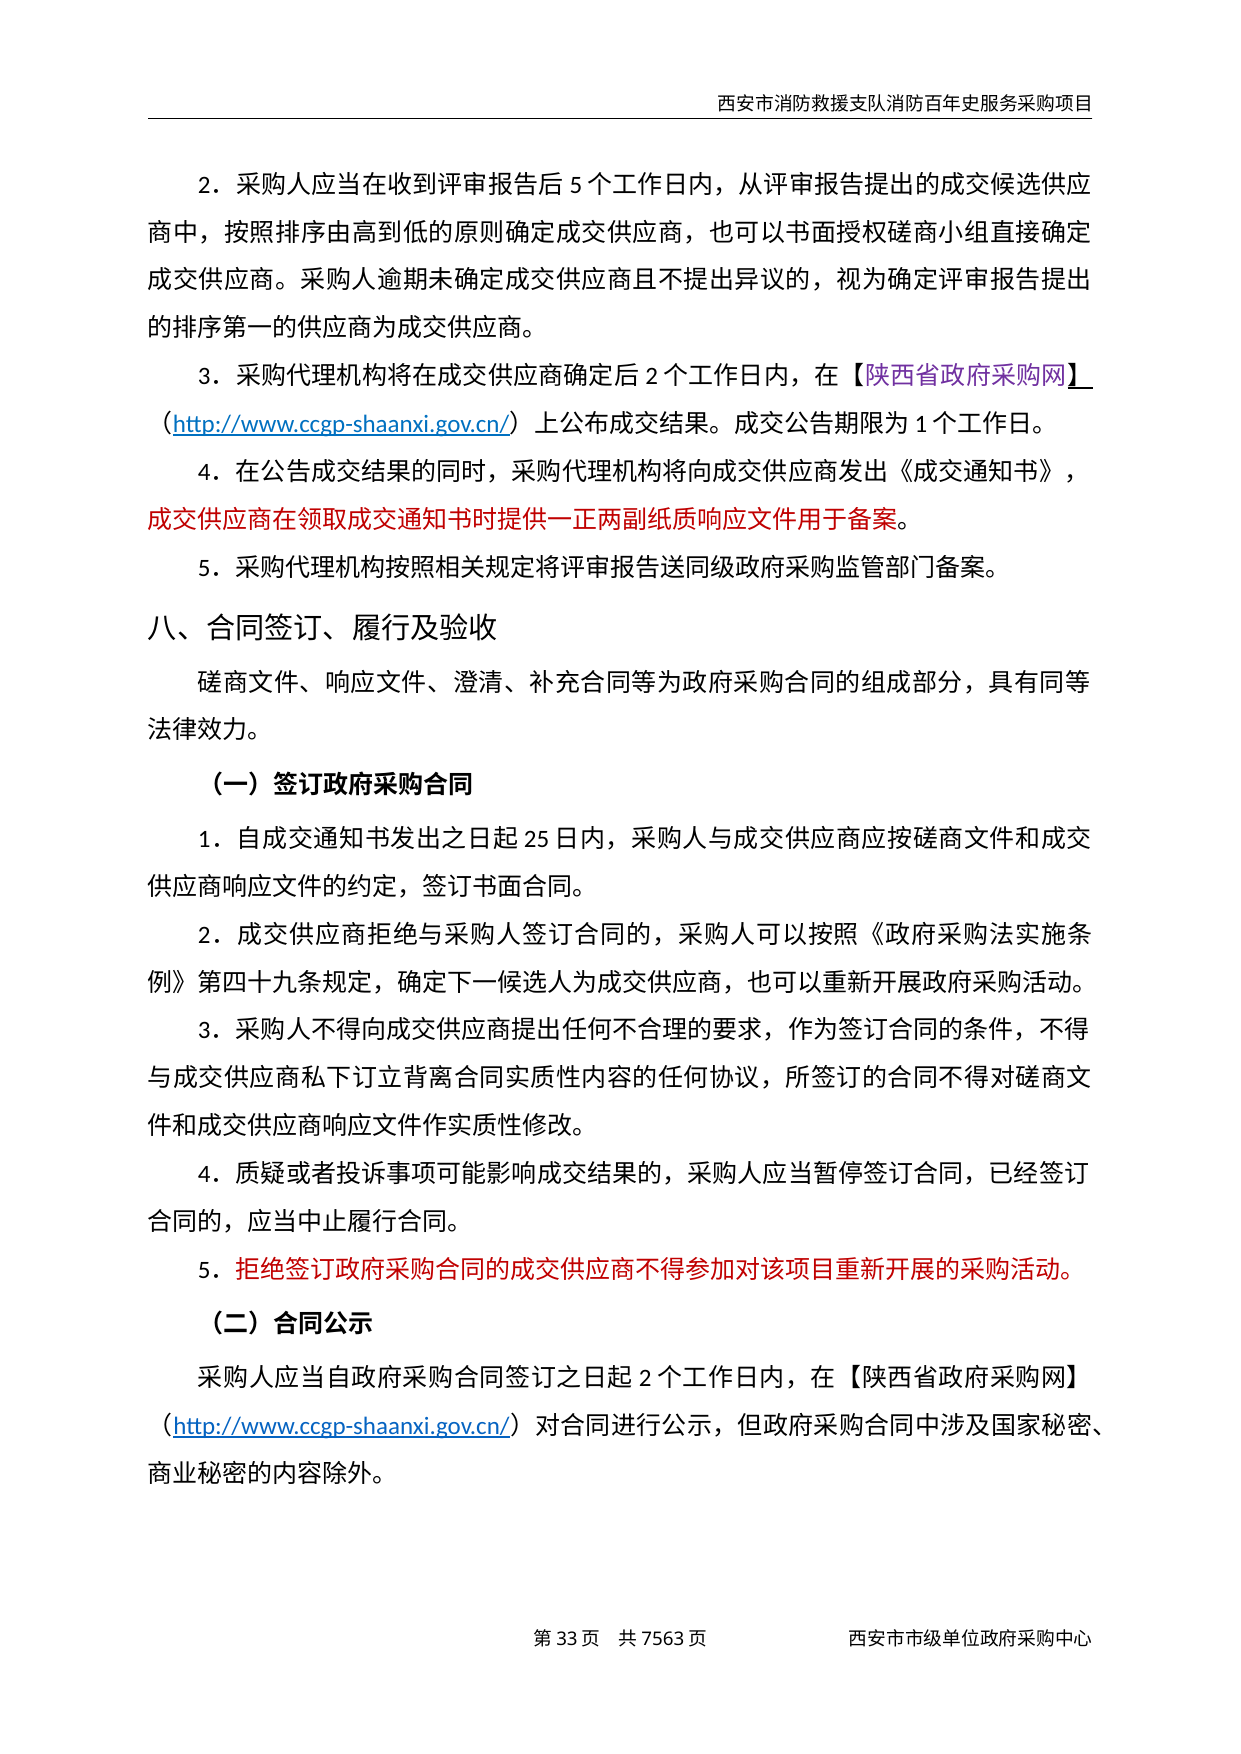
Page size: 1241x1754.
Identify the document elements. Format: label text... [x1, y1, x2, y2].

subtitle （一）签订政府采购合同 [148, 758, 1092, 806]
text 4．在公告成交结果的同时，采购代理机构将向成交供应商发出《成交通知书》，成交供应商在领取成交通知书时提供一正两副纸质响应文件用于备案。 [148, 446, 1092, 542]
text 3．采购人不得向成交供应商提出任何不合理的要求，作为签订合同的条件，不得与成交供应商私下订立背离合同实质性内容的任何协议，所签订的合同不得对磋商文件和成交供应商响应文件作实质性修改。 [148, 1004, 1092, 1148]
text 磋商文件、响应文件、澄清、补充合同等为政府采购合同的组成部分，具有同等法律效力。 [148, 656, 1092, 752]
text 3．采购代理机构将在成交供应商确定后2个工作日内，在【陕西省政府采购网】（http://www.ccgp-shaanxi.gov.cn/）上公布成交结果。成交公告期限为1个工作日。 [148, 350, 1092, 446]
text 5．采购代理机构按照相关规定将评审报告送同级政府采购监管部门备案。 [148, 542, 1092, 589]
subtitle （二）合同公示 [148, 1298, 1092, 1346]
subtitle 八、合同签订、履行及验收 [148, 602, 1092, 650]
text 1．自成交通知书发出之日起25日内，采购人与成交供应商应按磋商文件和成交供应商响应文件的约定，签订书面合同。 [148, 812, 1092, 908]
text 5．拒绝签订政府采购合同的成交供应商不得参加对该项目重新开展的采购活动。 [148, 1244, 1092, 1292]
text 2．采购人应当在收到评审报告后5个工作日内，从评审报告提出的成交候选供应商中，按照排序由高到低的原则确定成交供应商，也可以书面授权磋商小组直接确定成交供应商。采购人逾期未确定成交供应商且不提出异议的，视为确定评审报告提出的排序第一的供应商为成交供应商。 [148, 158, 1092, 350]
text 4．质疑或者投诉事项可能影响成交结果的，采购人应当暂停签订合同，已经签订合同的，应当中止履行合同。 [148, 1148, 1092, 1244]
text 采购人应当自政府采购合同签订之日起2个工作日内，在【陕西省政府采购网】（http://www.ccgp-shaanxi.gov.cn/）对合同进行公示，但政府采购合同中涉及国家秘密、商业秘密的内容除外。 [148, 1352, 1092, 1496]
text 2．成交供应商拒绝与采购人签订合同的，采购人可以按照《政府采购法实施条例》第四十九条规定，确定下一候选人为成交供应商，也可以重新开展政府采购活动。 [148, 908, 1092, 1004]
